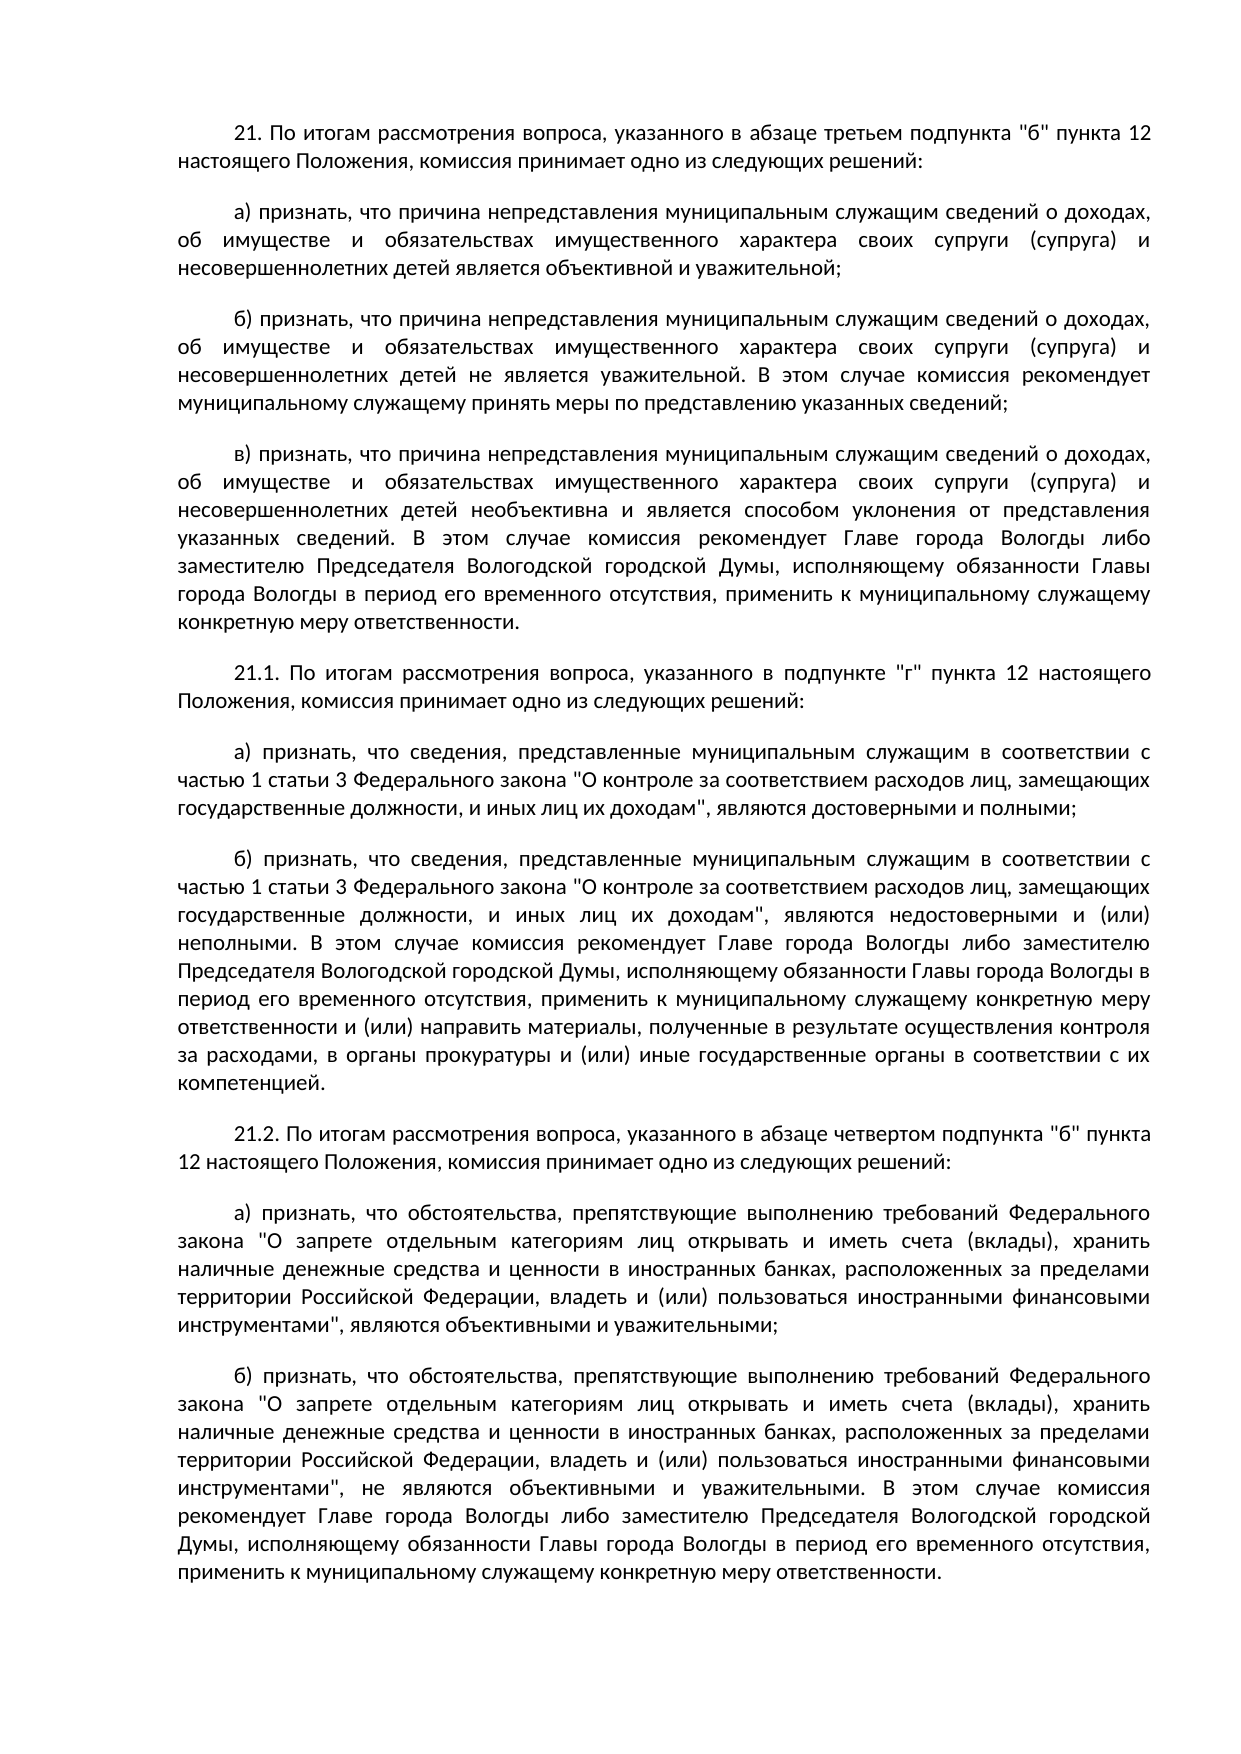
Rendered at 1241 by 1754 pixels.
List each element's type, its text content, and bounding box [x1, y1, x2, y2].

text а) признать, что сведения, представленные муниципальным служащим в соответствии с частью 1 статьи 3 Федерального закона "О контроле за соответствием расходов лиц, замещающих государственные должности, и иных лиц их доходам", являются достоверными и полными; [177, 737, 1152, 821]
text б) признать, что сведения, представленные муниципальным служащим в соответствии с частью 1 статьи 3 Федерального закона "О контроле за соответствием расходов лиц, замещающих государственные должности, и иных лиц их доходам", являются недостоверными и (или) неполными. В этом случае комиссия рекомендует Главе города Вологды либо заместителю Председателя Вологодской городской Думы, исполняющему обязанности Главы города Вологды в период его временного отсутствия, применить к муниципальному служащему конкретную меру ответственности и (или) направить материалы, полученные в результате осуществления контроля за расходами, в органы прокуратуры и (или) иные государственные органы в соответствии с их компетенцией. [177, 844, 1152, 1096]
text а) признать, что причина непредставления муниципальным служащим сведений о доходах, об имуществе и обязательствах имущественного характера своих супруги (супруга) и несовершеннолетних детей является объективной и уважительной; [177, 197, 1152, 281]
text б) признать, что обстоятельства, препятствующие выполнению требований Федерального закона "О запрете отдельным категориям лиц открывать и иметь счета (вклады), хранить наличные денежные средства и ценности в иностранных банках, расположенных за пределами территории Российской Федерации, владеть и (или) пользоваться иностранными финансовыми инструментами", не являются объективными и уважительными. В этом случае комиссия рекомендует Главе города Вологды либо заместителю Председателя Вологодской городской Думы, исполняющему обязанности Главы города Вологды в период его временного отсутствия, применить к муниципальному служащему конкретную меру ответственности. [177, 1361, 1152, 1585]
text б) признать, что причина непредставления муниципальным служащим сведений о доходах, об имуществе и обязательствах имущественного характера своих супруги (супруга) и несовершеннолетних детей не является уважительной. В этом случае комиссия рекомендует муниципальному служащему принять меры по представлению указанных сведений; [177, 304, 1152, 416]
text 21.1. По итогам рассмотрения вопроса, указанного в подпункте "г" пункта 12 настоящего Положения, комиссия принимает одно из следующих решений: [177, 658, 1152, 714]
text в) признать, что причина непредставления муниципальным служащим сведений о доходах, об имуществе и обязательствах имущественного характера своих супруги (супруга) и несовершеннолетних детей необъективна и является способом уклонения от представления указанных сведений. В этом случае комиссия рекомендует Главе города Вологды либо заместителю Председателя Вологодской городской Думы, исполняющему обязанности Главы города Вологды в период его временного отсутствия, применить к муниципальному служащему конкретную меру ответственности. [177, 439, 1152, 635]
text 21. По итогам рассмотрения вопроса, указанного в абзаце третьем подпункта "б" пункта 12 настоящего Положения, комиссия принимает одно из следующих решений: [177, 118, 1152, 174]
text 21.2. По итогам рассмотрения вопроса, указанного в абзаце четвертом подпункта "б" пункта 12 настоящего Положения, комиссия принимает одно из следующих решений: [177, 1119, 1152, 1175]
text а) признать, что обстоятельства, препятствующие выполнению требований Федерального закона "О запрете отдельным категориям лиц открывать и иметь счета (вклады), хранить наличные денежные средства и ценности в иностранных банках, расположенных за пределами территории Российской Федерации, владеть и (или) пользоваться иностранными финансовыми инструментами", являются объективными и уважительными; [177, 1198, 1152, 1338]
